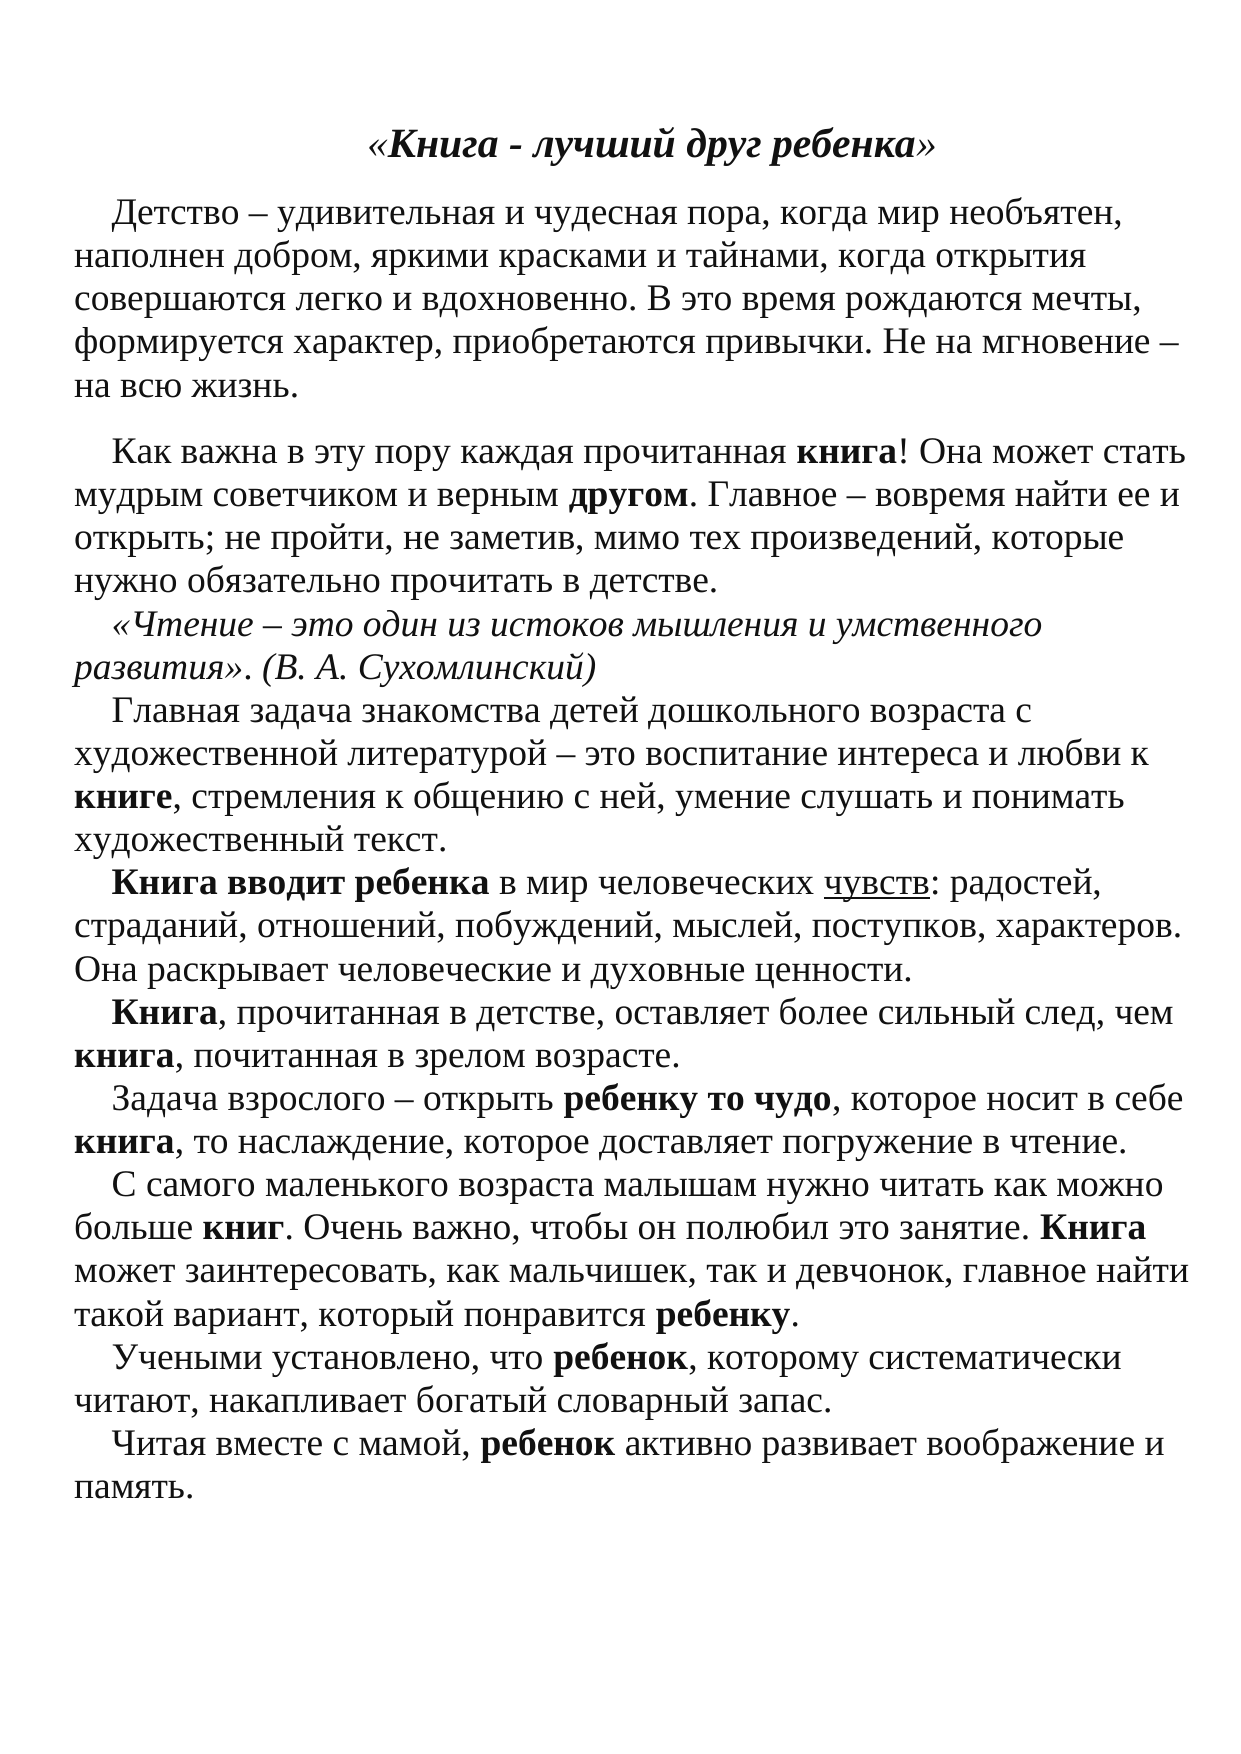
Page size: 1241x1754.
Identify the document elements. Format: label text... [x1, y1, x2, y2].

text С самого маленького возраста малышам нужно читать как можно больше книг. Очень важно, чтобы он полюбил это занятие. Книга может заинтересовать, как мальчишек, так и девчонок, главное найти такой вариант, который понравится ребенку. [74, 1162, 1196, 1334]
text Читая вместе с мамой, ребенок активно развивает воображение и память. [74, 1420, 1196, 1507]
text Книга, прочитанная в детстве, оставляет более сильный след, чем книга, почитанная в зрелом возрасте. [74, 989, 1196, 1075]
text Книга вводит ребенка в мир человеческих чувств: радостей, страданий, отношений, побуждений, мыслей, поступков, характеров. Она раскрывает человеческие и духовные ценности. [74, 860, 1196, 989]
text Учеными установлено, что ребенок, которому систематически читают, накапливает богатый словарный запас. [74, 1334, 1196, 1420]
text «Книга - лучший друг ребенка» [74, 118, 1196, 166]
text «Чтение – это один из истоков мышления и умственного развития». (В. А. Сухомлинский) [74, 601, 1196, 687]
text Задача взрослого – открыть ребенку то чудо, которое носит в себе книга, то наслаждение, которое доставляет погружение в чтение. [74, 1075, 1196, 1162]
text Как важна в эту пору каждая прочитанная книга! Она может стать мудрым советчиком и верным другом. Главное – вовремя найти ее и открыть; не пройти, не заметив, мимо тех произведений, которые нужно обязательно прочитать в детстве. [74, 428, 1196, 601]
text Главная задача знакомства детей дошкольного возраста с художественной литературой – это воспитание интереса и любви к книге, стремления к общению с ней, умение слушать и понимать художественный текст. [74, 687, 1196, 860]
text Детство – удивительная и чудесная пора, когда мир необъятен, наполнен добром, яркими красками и тайнами, когда открытия совершаются легко и вдохновенно. В это время рождаются мечты, формируется характер, приобретаются привычки. Не на мгновение – на всю жизнь. [74, 189, 1196, 405]
